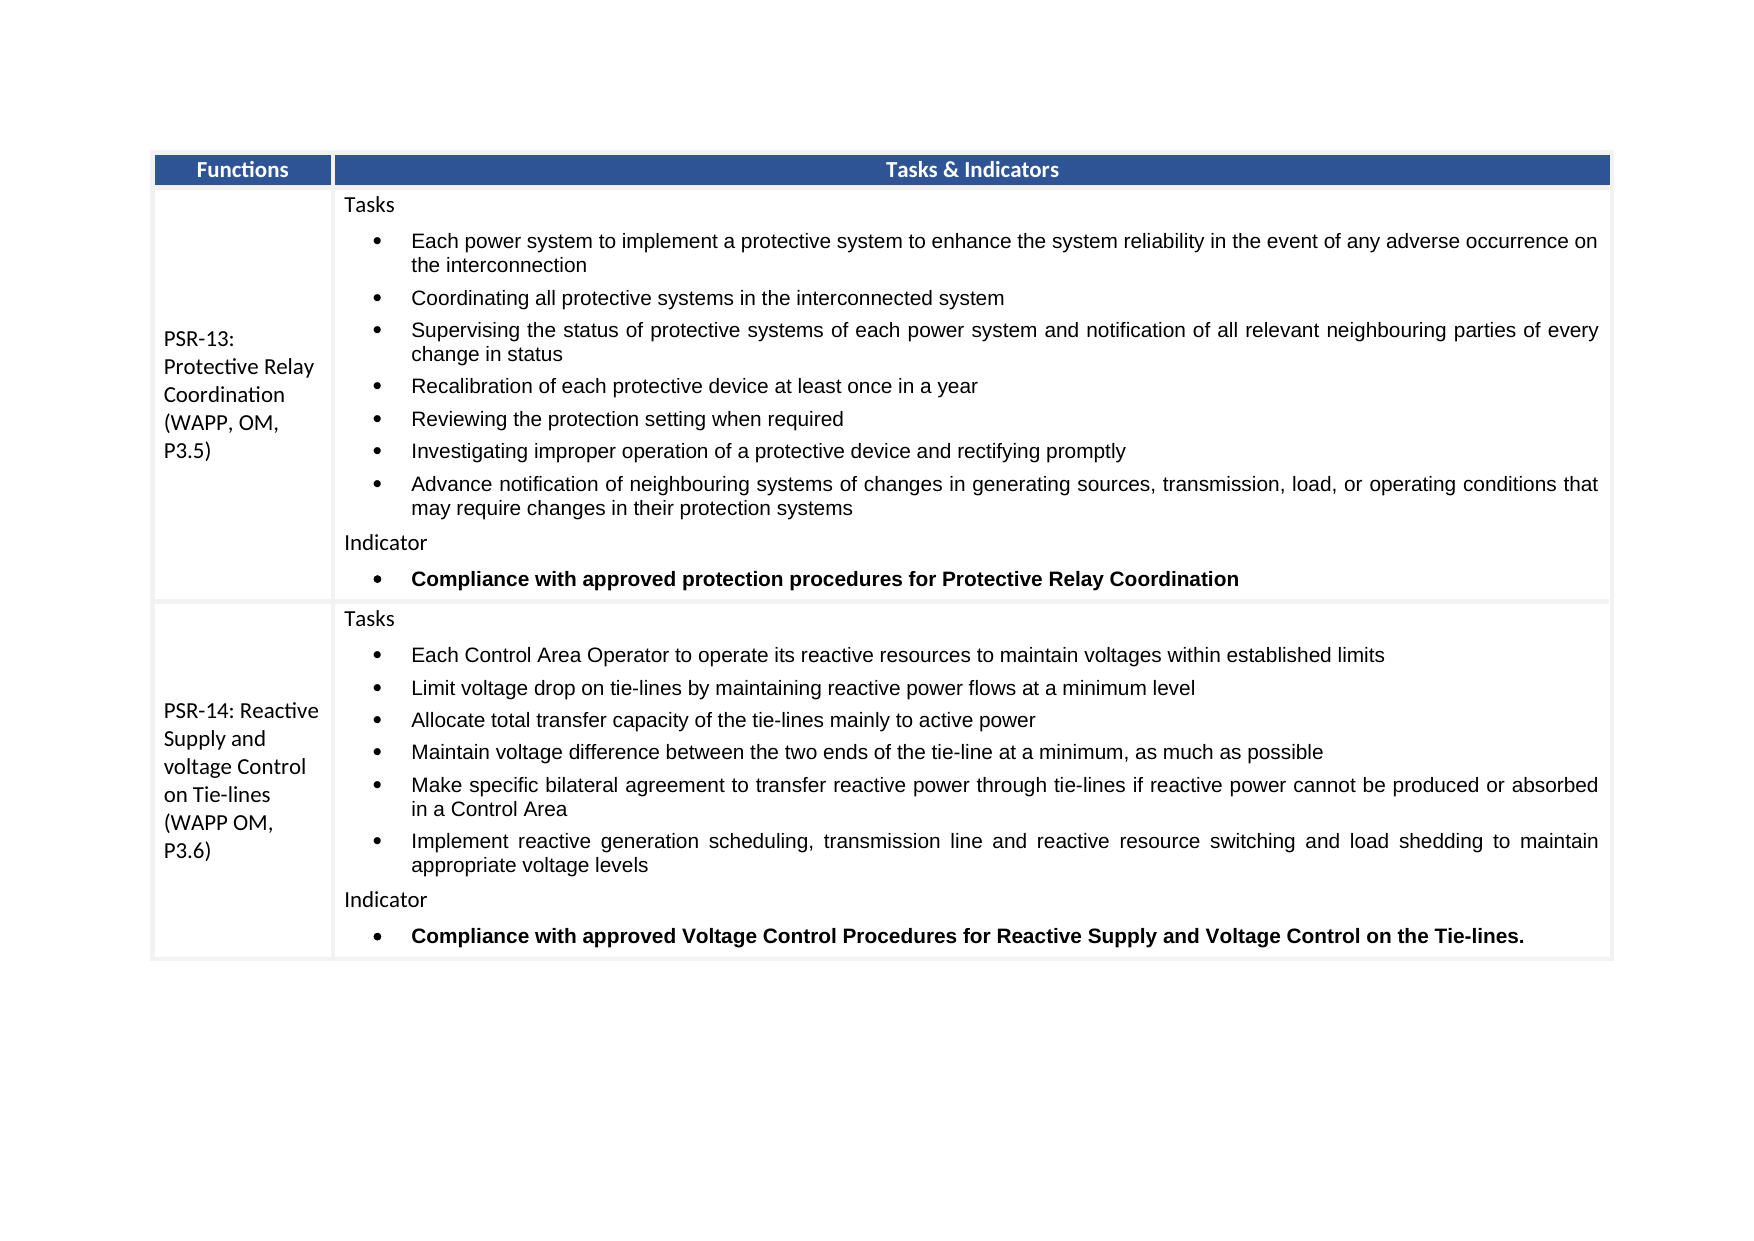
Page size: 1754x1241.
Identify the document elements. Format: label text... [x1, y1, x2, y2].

table_header Tasks & Indicators [335, 155, 1610, 185]
table_cell PSR-13: Protective Relay Coordination (WAPP, OM, P3.5) [155, 190, 331, 599]
table_cell PSR-14: Reactive Supply and voltage Control on Tie-lines (WAPP OM, P3.6) [155, 604, 331, 957]
table_cell Tasks Each power system to implement a protective system to enhance the system reliability in the event of any adverse occurrence on the interconnection Coordinating all protective systems in the interconnected system Supervising the status of protective systems of each power system and notification of all relevant neighbouring parties of every change in status Recalibration of each protective device at least once in a year Reviewing the protection setting when required Investigating improper operation of a protective device and rectifying promptly Advance notification of neighbouring systems of changes in generating sources, transmission, load, or operating conditions that may require changes in their protection systems Indicator Compliance with approved protection procedures for Protective Relay Coordination [335, 185, 1610, 599]
table_header Functions [155, 155, 331, 185]
table_cell Tasks Each Control Area Operator to operate its reactive resources to maintain voltages within established limits Limit voltage drop on tie-lines by maintaining reactive power flows at a minimum level Allocate total transfer capacity of the tie-lines mainly to active power Maintain voltage difference between the two ends of the tie-line at a minimum, as much as possible Make specific bilateral agreement to transfer reactive power through tie-lines if reactive power cannot be produced or absorbed in a Control Area Implement reactive generation scheduling, transmission line and reactive resource switching and load shedding to maintain appropriate voltage levels Indicator Compliance with approved Voltage Control Procedures for Reactive Supply and Voltage Control on the Tie-lines. [335, 599, 1610, 957]
